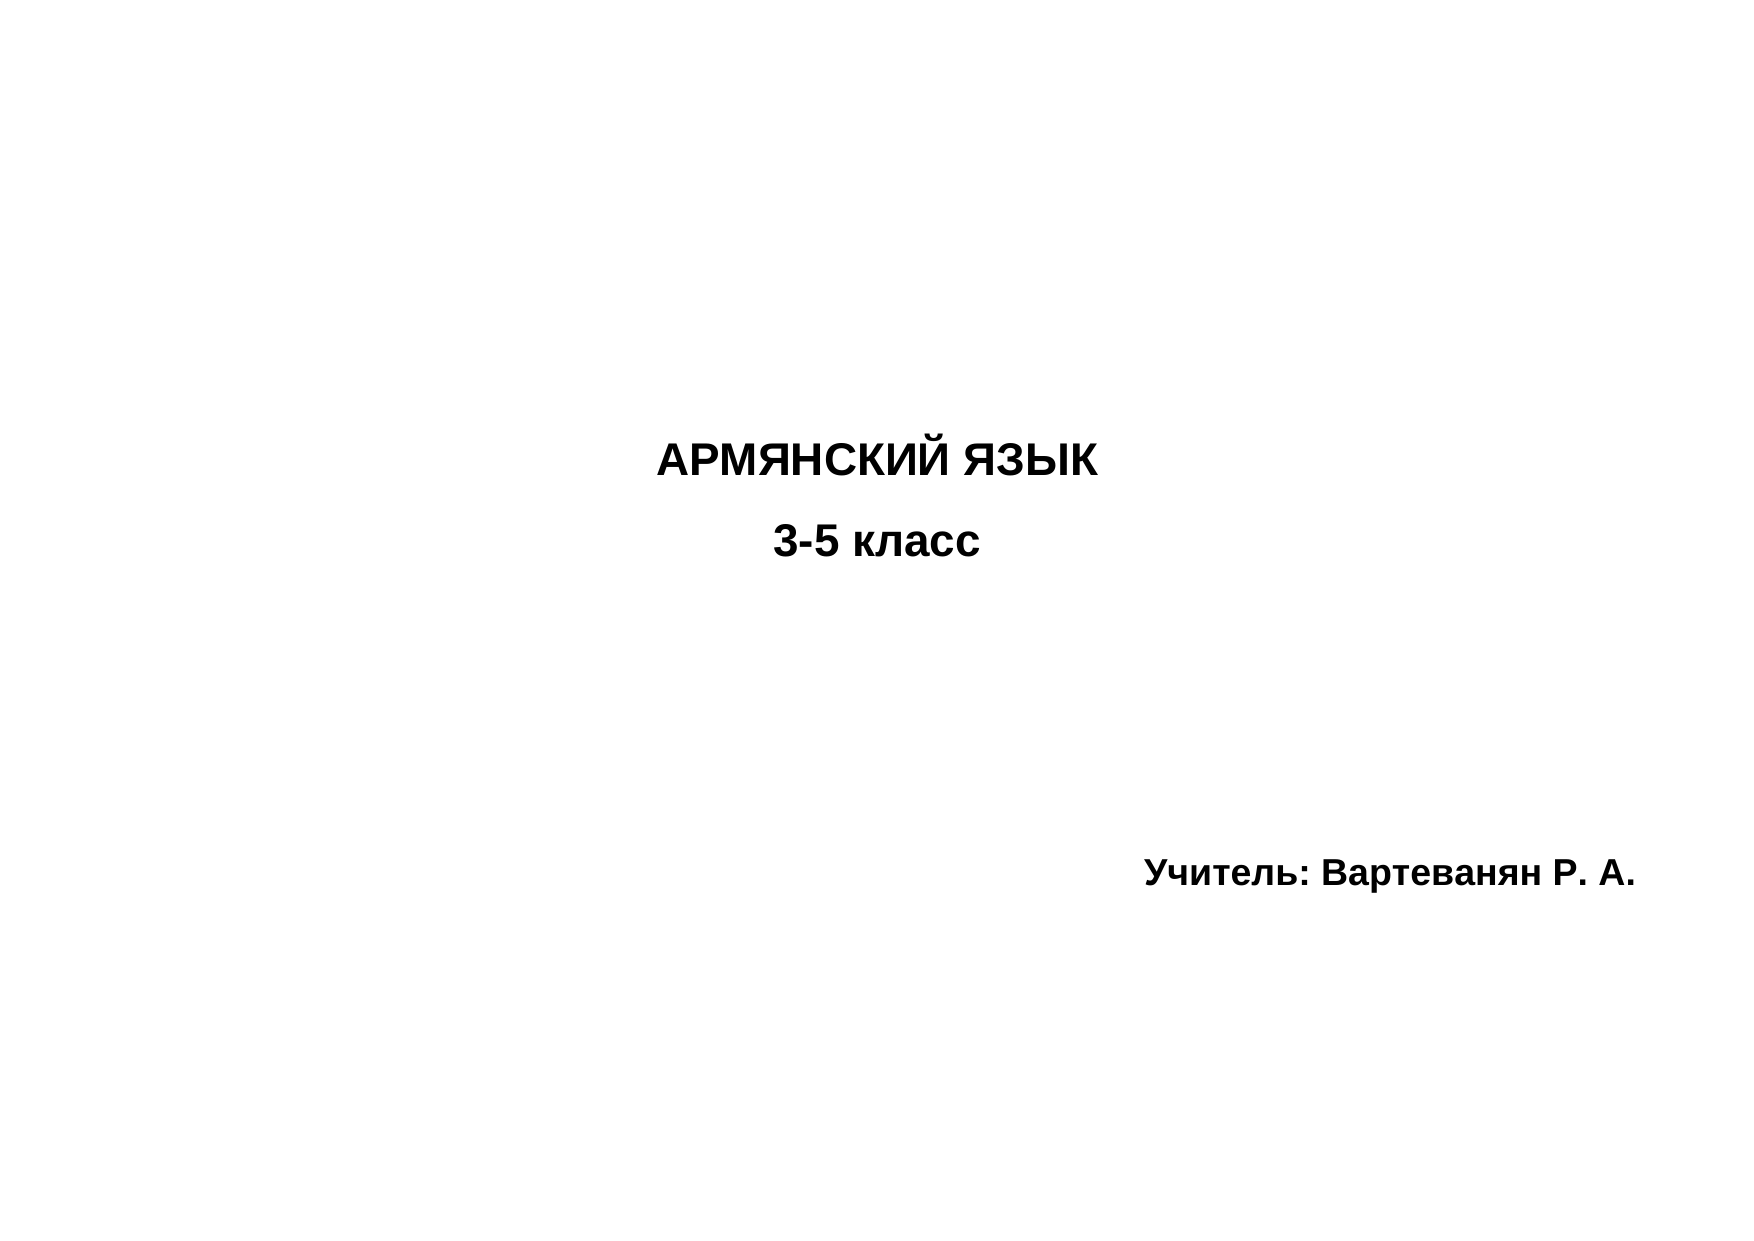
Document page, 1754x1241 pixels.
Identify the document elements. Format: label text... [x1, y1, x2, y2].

text 3-5 класс [118, 514, 1636, 566]
text АРМЯНСКИЙ ЯЗЫК [118, 432, 1636, 485]
text Учитель: Вартеванян Р. А. [118, 850, 1636, 893]
